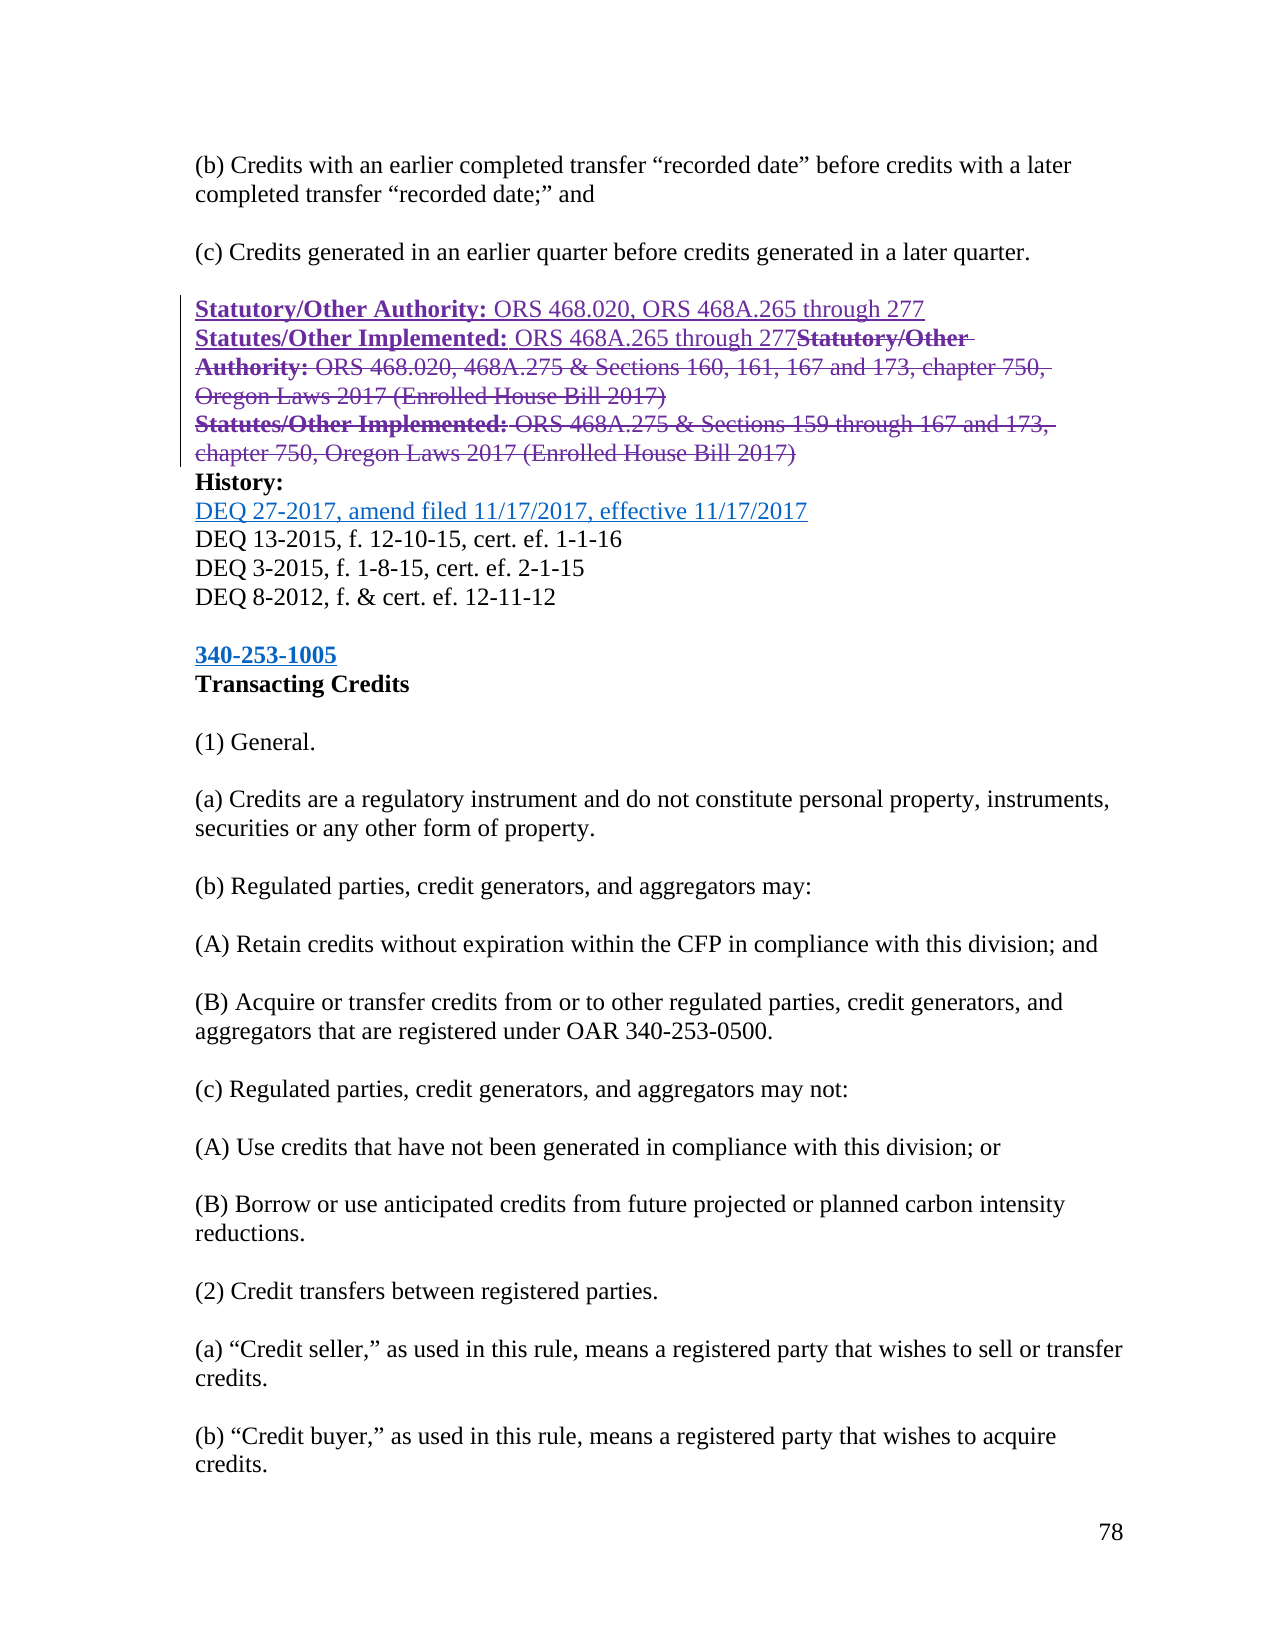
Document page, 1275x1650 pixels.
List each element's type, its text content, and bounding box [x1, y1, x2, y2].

text (b) Regulated parties, credit generators, and aggregators may: [195, 871, 1125, 900]
text (a) “Credit seller,” as used in this rule, means a registered party that wishes to sell or transfer credits. [195, 1334, 1125, 1392]
text (1) General. [195, 727, 1125, 755]
text (B) Borrow or use anticipated credits from future projected or planned carbon intensity reductions. [195, 1189, 1125, 1247]
text (2) Credit transfers between registered parties. [195, 1276, 1125, 1305]
text History: DEQ 27-2017, amend filed 11/17/2017, effective 11/17/2017 DEQ 13-2015, f. 12-10-15, cert. ef. 1-1-16 DEQ 3-2015, f. 1-8-15, cert. ef. 2-1-15 DEQ 8-2012, f. & cert. ef. 12-11-12 [195, 294, 1125, 611]
text (b) Credits with an earlier completed transfer “recorded date” before credits with a later completed transfer “recorded date;” and [195, 150, 1125, 207]
text (b) “Credit buyer,” as used in this rule, means a registered party that wishes to acquire credits. [195, 1421, 1125, 1478]
text (c) Regulated parties, credit generators, and aggregators may not: [195, 1074, 1125, 1102]
text (B) Acquire or transfer credits from or to other regulated parties, credit generators, and aggregators that are registered under OAR 340-253-0500. [195, 987, 1125, 1044]
text (c) Credits generated in an earlier quarter before credits generated in a later quarter. [195, 237, 1125, 265]
text 340-253-1005 Transacting Credits [195, 640, 1125, 697]
text (a) Credits are a regulatory instrument and do not constitute personal property, instruments, securities or any other form of property. [195, 784, 1125, 842]
text (A) Use credits that have not been generated in compliance with this division; or [195, 1132, 1125, 1160]
text (A) Retain credits without expiration within the CFP in compliance with this division; and [195, 929, 1125, 958]
